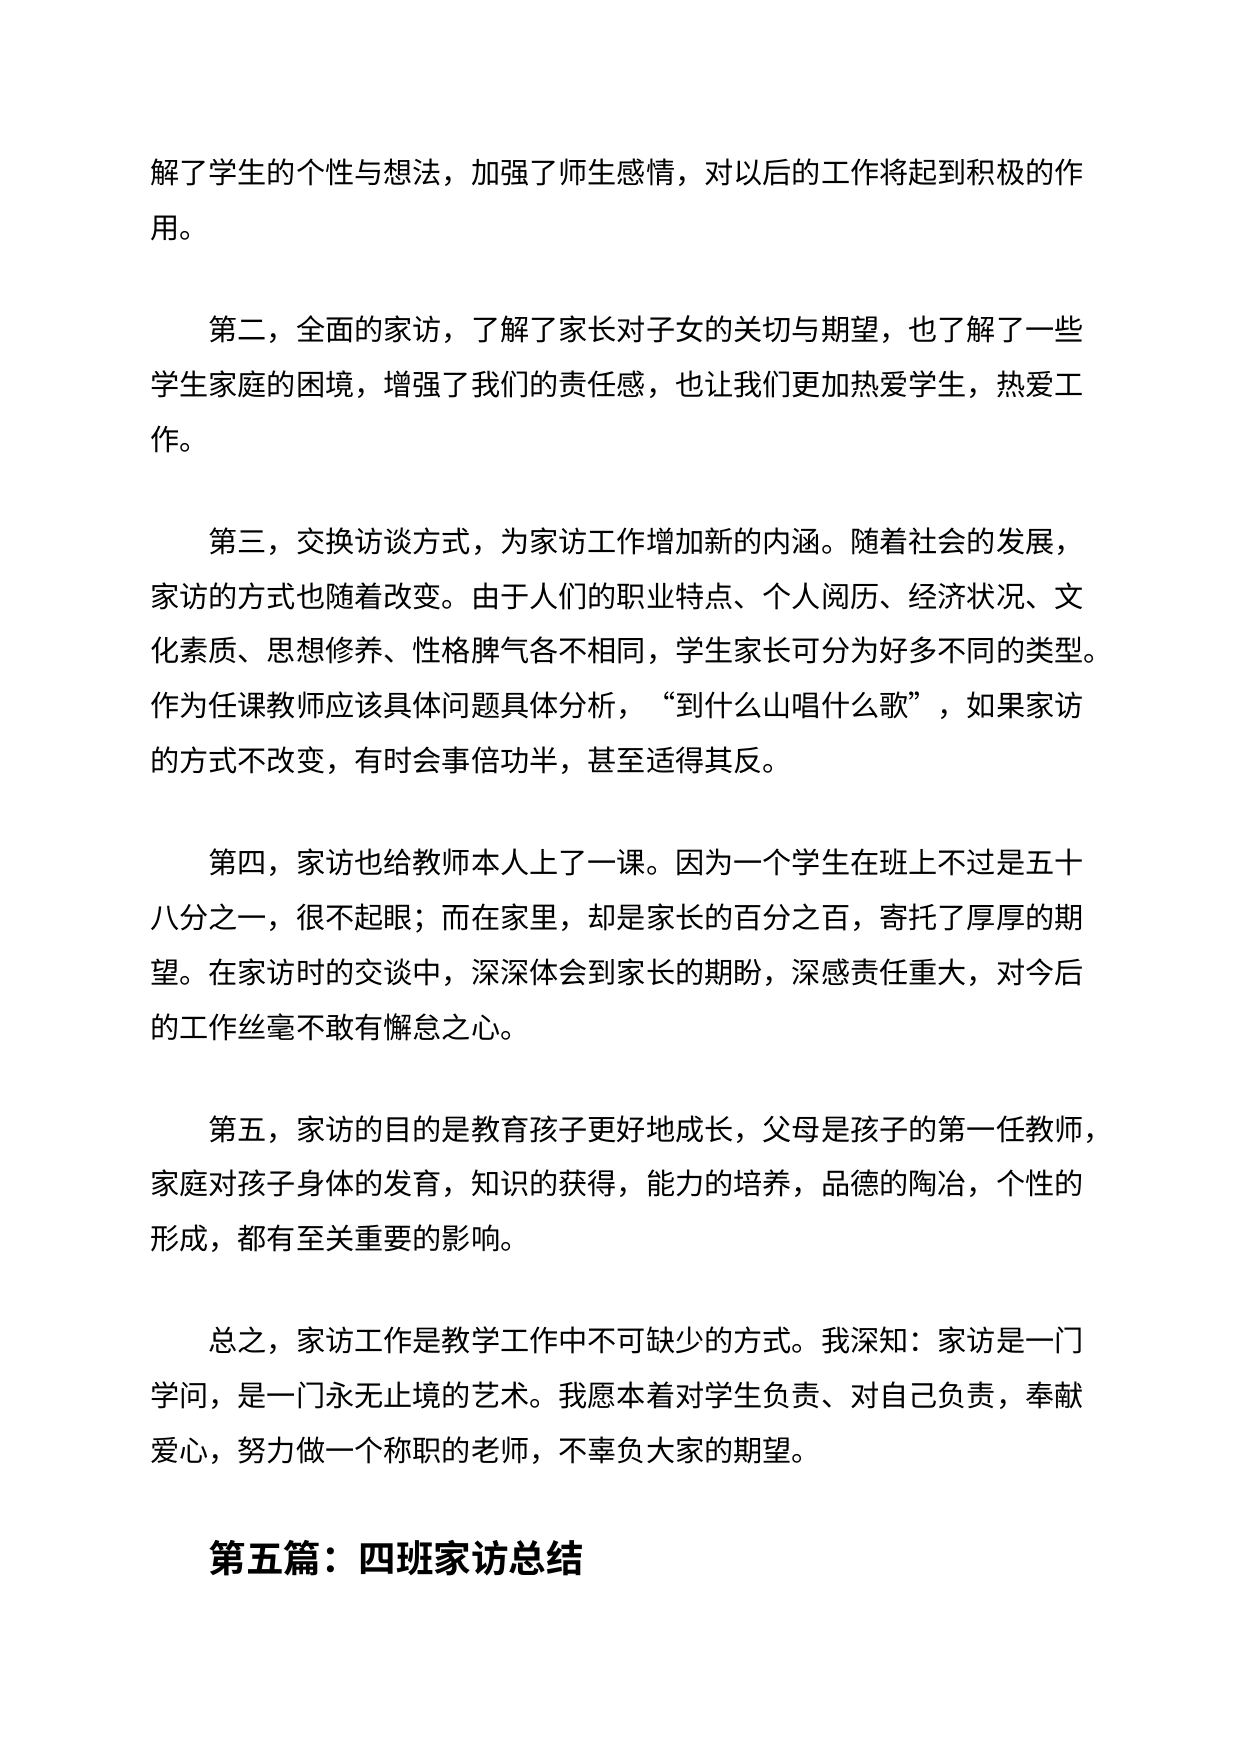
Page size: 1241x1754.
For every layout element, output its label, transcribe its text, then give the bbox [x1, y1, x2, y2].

text 总之，家访工作是教学工作中不可缺少的方式。我深知：家访是一门学问，是一门永无止境的艺术。我愿本着对学生负责、对自己负责，奉献爱心，努力做一个称职的老师，不辜负大家的期望。 [150, 1318, 1090, 1470]
text 第四，家访也给教师本人上了一课。因为一个学生在班上不过是五十八分之一，很不起眼；而在家里，却是家长的百分之百，寄托了厚厚的期望。在家访时的交谈中，深深体会到家长的期盼，深感责任重大，对今后的工作丝毫不敢有懈怠之心。 [150, 839, 1090, 1047]
text 第三，交换访谈方式，为家访工作增加新的内涵。随着社会的发展，家访的方式也随着改变。由于人们的职业特点、个人阅历、经济状况、文化素质、思想修养、性格脾气各不相同，学生家长可分为好多不同的类型。作为任课教师应该具体问题具体分析，“到什么山唱什么歌”，如果家访的方式不改变，有时会事倍功半，甚至适得其反。 [150, 518, 1090, 780]
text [150, 150, 1090, 247]
text 第五，家访的目的是教育孩子更好地成长，父母是孩子的第一任教师，家庭对孩子身体的发育，知识的获得，能力的培养，品德的陶冶，个性的形成，都有至关重要的影响。 [150, 1106, 1090, 1258]
text 第二，全面的家访，了解了家长对子女的关切与期望，也了解了一些学生家庭的困境，增强了我们的责任感，也让我们更加热爱学生，热爱工作。 [150, 307, 1090, 459]
text 第五篇：四班家访总结 [150, 1529, 1090, 1583]
